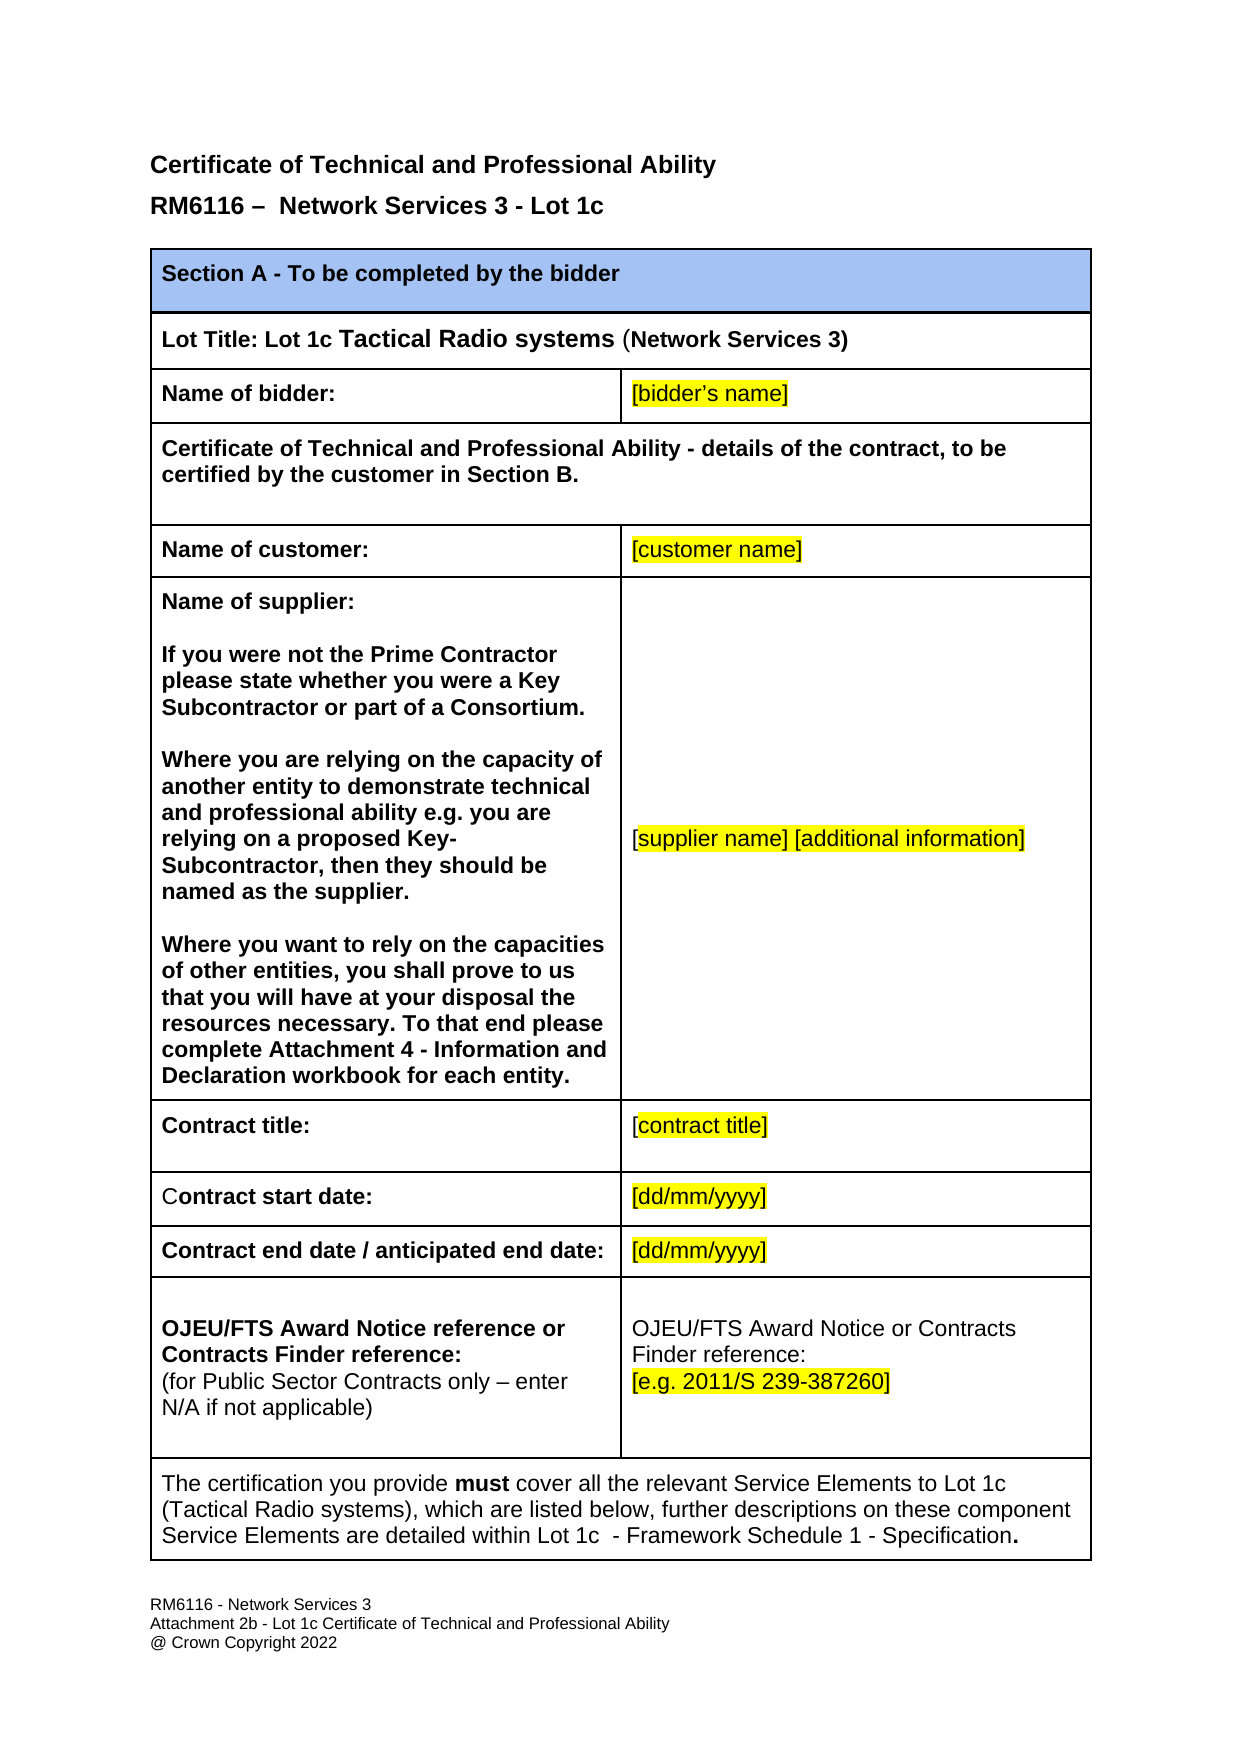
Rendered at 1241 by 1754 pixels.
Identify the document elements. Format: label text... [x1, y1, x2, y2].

table_cell [contract title] [622, 1101, 1090, 1171]
table_cell Contract start date: [152, 1173, 620, 1224]
table_cell Name of supplier: If you were not the Prime Contractor please state whether you were a Key Subcontractor or part of a Consortium. Where you are relying on the capacity of another entity to demonstrate technical and professional ability e.g. you are relying on a proposed Key-Subcontractor, then they should be named as the supplier. Where you want to rely on the capacities of other entities, you shall prove to us that you will have at your disposal the resources necessary. To that end please complete Attachment 4 - Information and Declaration workbook for each entity. [152, 578, 620, 1099]
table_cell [152, 1459, 1090, 1559]
table_cell [supplier name] [additional information] [622, 578, 1090, 1099]
table_cell [dd/mm/yyyy] [622, 1227, 1090, 1276]
text RM6116 – Network Services 3 - Lot 1c [150, 191, 1110, 220]
table_cell [bidder’s name] [622, 370, 1090, 422]
text Certificate of Technical and Professional Ability [150, 150, 1110, 179]
table_cell Contract title: [152, 1101, 620, 1171]
table_cell Contract end date / anticipated end date: [152, 1227, 620, 1276]
table_cell Name of bidder: [152, 370, 620, 422]
table_cell [dd/mm/yyyy] [622, 1173, 1090, 1224]
table_cell OJEU/FTS Award Notice or Contracts Finder reference: [e.g. 2011/S 239-387260] [622, 1278, 1090, 1457]
table_cell Name of customer: [152, 526, 620, 576]
table_cell Certificate of Technical and Professional Ability - details of the contract, to be certified by the customer in Section B. [152, 424, 1090, 524]
table_cell OJEU/FTS Award Notice reference or Contracts Finder reference: (for Public Sector Contracts only – enter N/A if not applicable) [152, 1278, 620, 1457]
table_cell Lot Title: Lot 1c Tactical Radio systems (Network Services 3) [152, 314, 1090, 368]
table_cell [customer name] [622, 526, 1090, 576]
table_header Section A - To be completed by the bidder [152, 250, 1090, 311]
